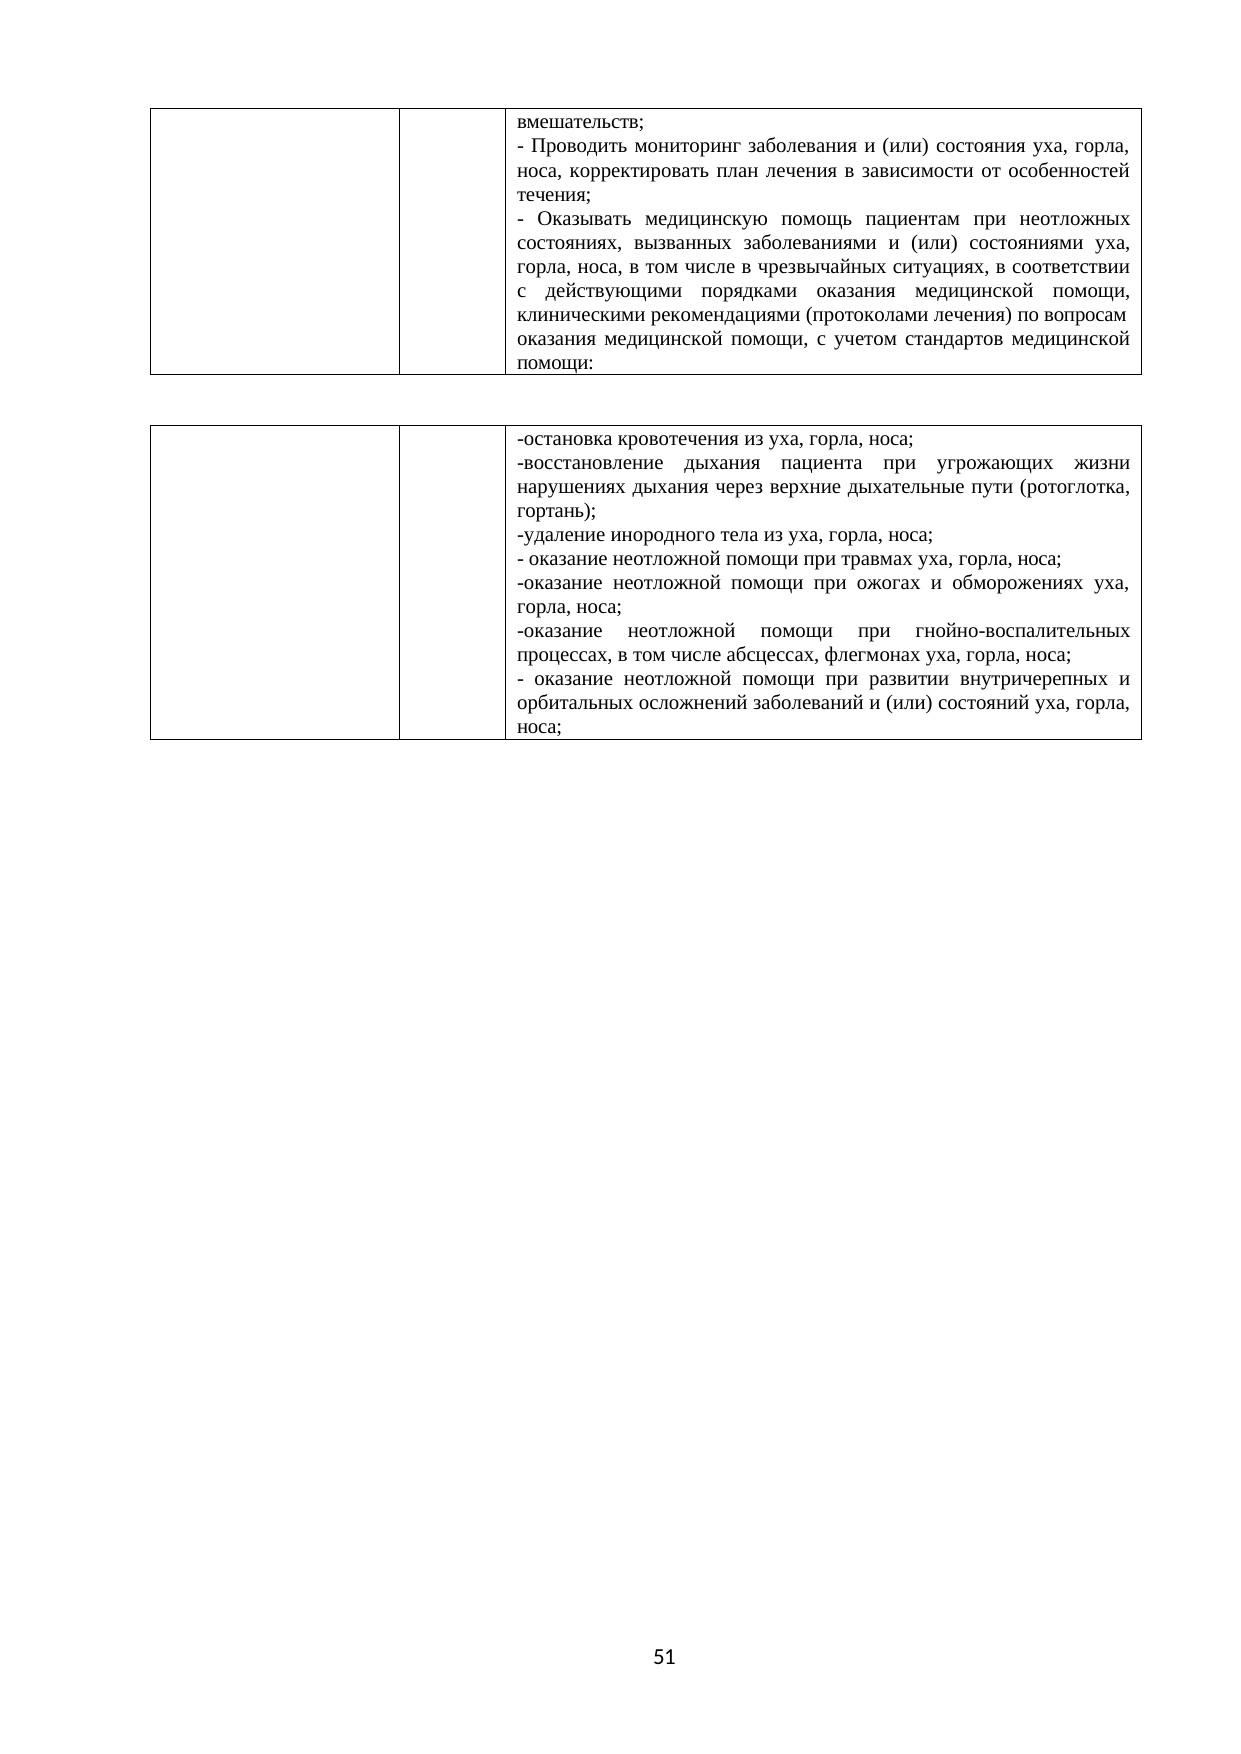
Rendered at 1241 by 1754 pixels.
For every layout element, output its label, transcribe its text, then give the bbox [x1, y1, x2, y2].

table_header [151, 426, 399, 738]
table_header [400, 426, 505, 738]
table_header [151, 109, 399, 374]
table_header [506, 109, 1141, 374]
table_header [400, 109, 505, 374]
table_header -остановка кровотечения из уха, горла, носа; -восстановление дыхания пациента при угрожающих жизни нарушениях дыхания через верхние дыхательные пути (ротоглотка, гортань); -удаление инородного тела из уха, горла, носа; оказание неотложной помощи при травмах уха, горла, носа; -оказание неотложной помощи при ожогах и обморожениях уха, горла, носа; -оказание неотложной помощи при гнойно-воспалительных процессах, в том числе абсцессах, флегмонах уха, горла, носа; оказание неотложной помощи при развитии внутричерепных и орбитальных осложнений заболеваний и (или) состояний уха, горла, носа; [506, 426, 1141, 738]
